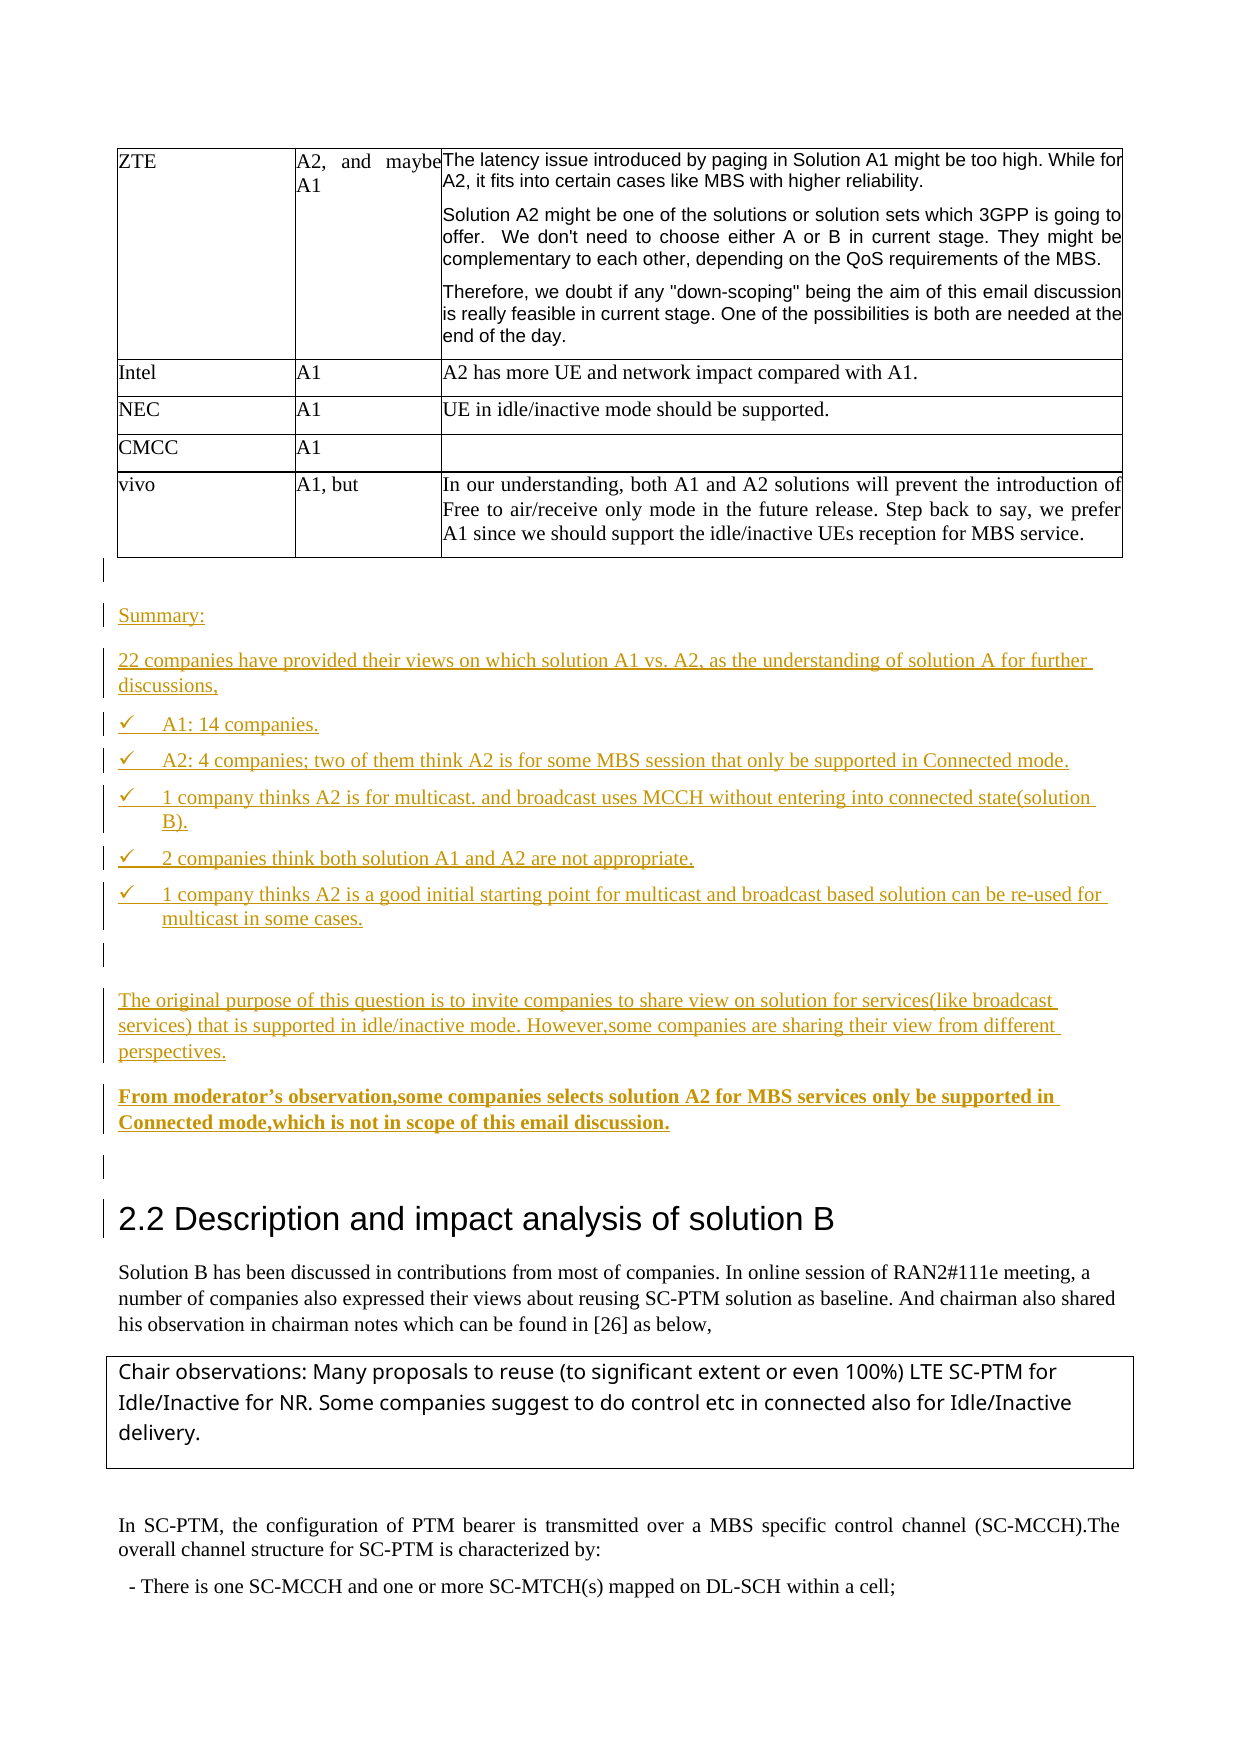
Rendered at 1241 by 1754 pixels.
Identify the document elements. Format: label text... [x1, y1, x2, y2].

subtitle 2.2 Description and impact analysis of solution B [118, 1199, 1122, 1238]
table_cell vivo [118, 473, 295, 557]
table_cell A1 [296, 397, 441, 434]
table_cell ZTE [118, 149, 295, 358]
text Solution B has been discussed in contributions from most of companies. In online session of RAN2#111e meeting, a number of companies also expressed their views about reusing SC-PTM solution as baseline. And chairman also shared his observation in chairman notes which can be found in [26] as below, [118, 1259, 1122, 1336]
table_cell A1 [296, 360, 441, 396]
table_cell NEC [118, 397, 295, 434]
table_cell UE in idle/inactive mode should be supported. [442, 397, 1122, 434]
table_cell In our understanding, both A1 and A2 solutions will prevent the introduction of Free to air/receive only mode in the future release. Step back to say, we prefer A1 since we should support the idle/inactive UEs reception for MBS service. [442, 473, 1122, 557]
table_cell [442, 435, 1122, 471]
table_cell A2, and maybe A1 [296, 149, 441, 358]
table_cell A2 has more UE and network impact compared with A1. [442, 360, 1122, 396]
table_cell CMCC [118, 435, 295, 471]
table_cell The latency issue introduced by paging in Solution A1 might be too high. While for A2, it fits into certain cases like MBS with higher reliability. Solution A2 might be one of the solutions or solution sets which 3GPP is going to offer. We don't need to choose either A or B in current stage. They might be complementary to each other, depending on the QoS requirements of the MBS. Therefore, we doubt if any "down-scoping" being the aim of this email discussion is really feasible in current stage. One of the possibilities is both are needed at the end of the day. [442, 149, 1122, 358]
text - There is one SC-MCCH and one or more SC-MTCH(s) mapped on DL-SCH within a cell; [118, 1574, 1122, 1598]
table_cell A1 [296, 435, 441, 471]
table_header Chair observations: Many proposals to reuse (to significant extent or even 100%) LTE SC-PTM for Idle/Inactive for NR. Some companies suggest to do control etc in connected also for Idle/Inactive delivery. [107, 1357, 1133, 1467]
text In SC-PTM, the configuration of PTM bearer is transmitted over a MBS specific control channel (SC-MCCH).The overall channel structure for SC-PTM is characterized by: [118, 1513, 1122, 1561]
table_cell A1, but [296, 473, 441, 557]
table_cell Intel [118, 360, 295, 396]
